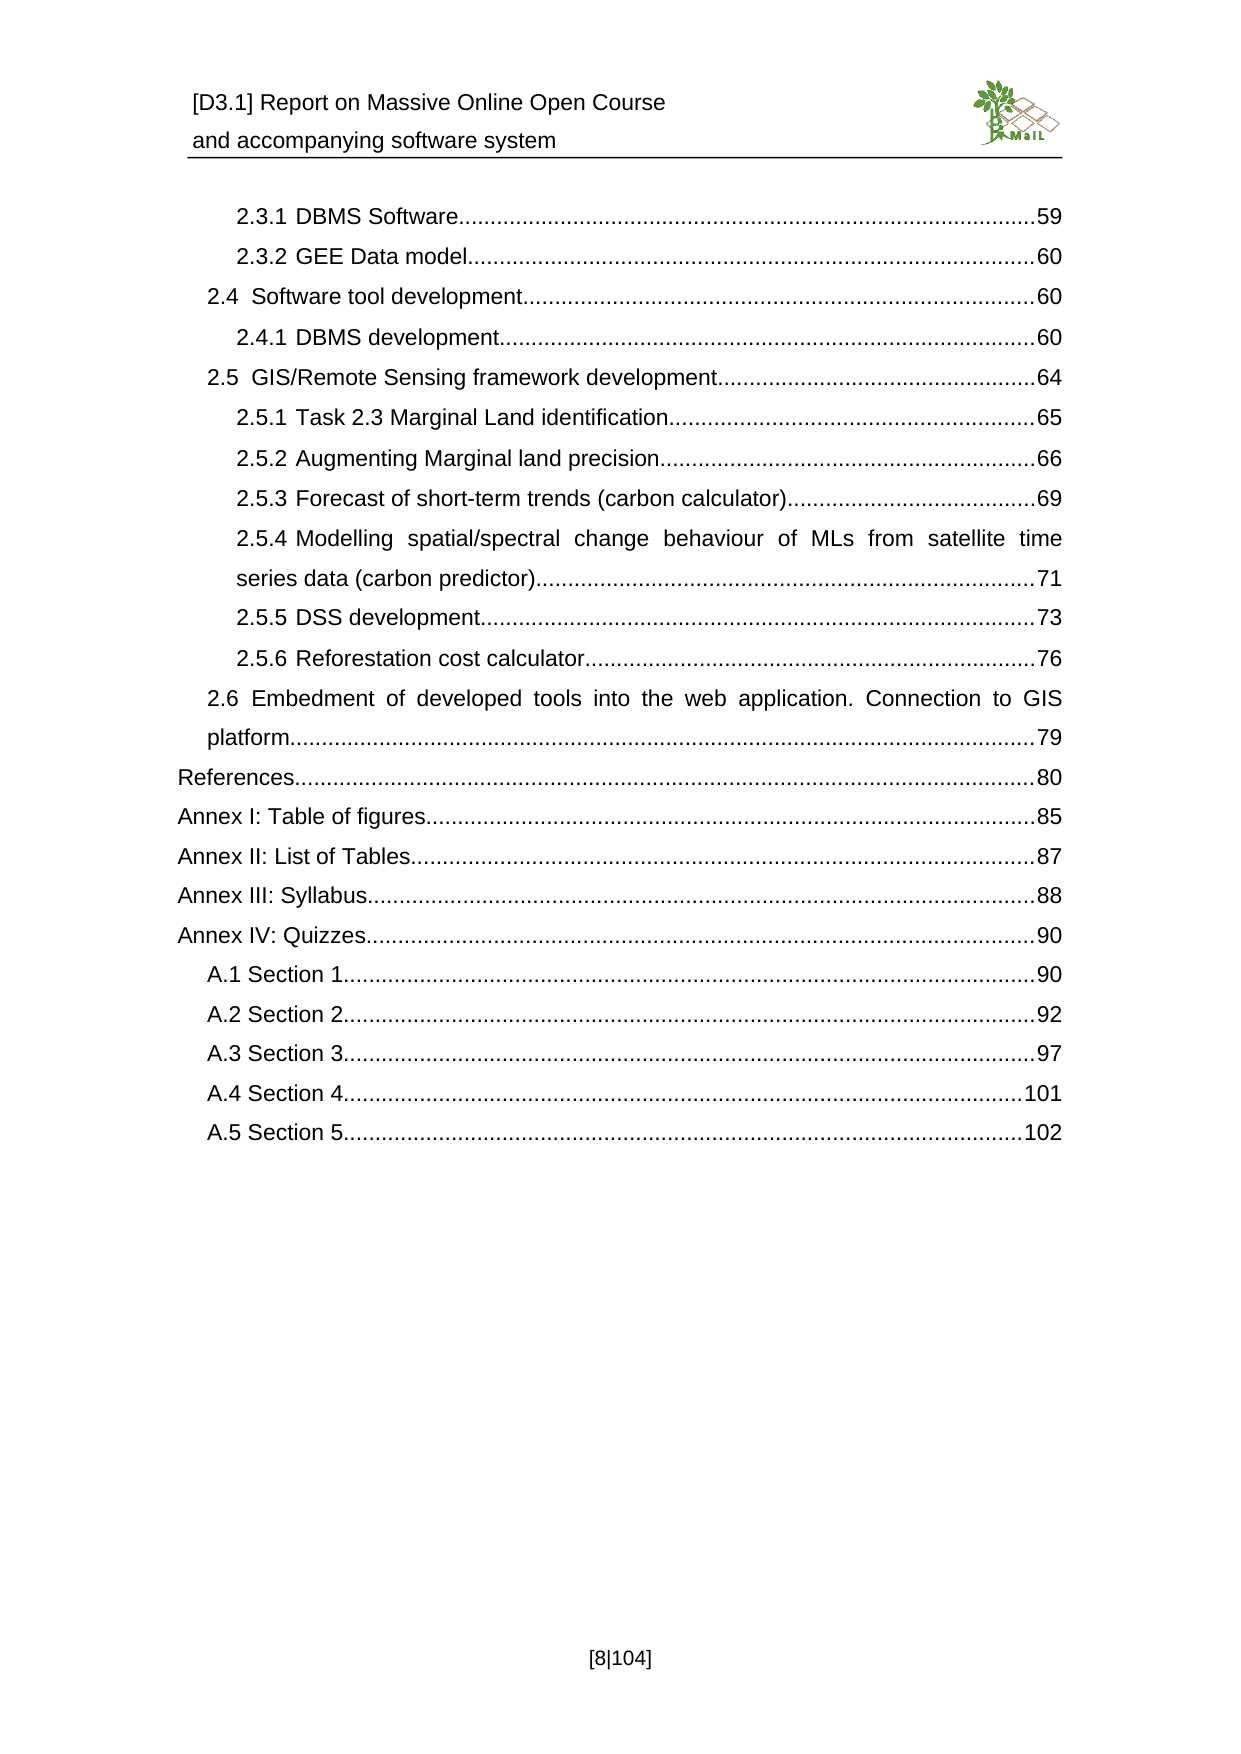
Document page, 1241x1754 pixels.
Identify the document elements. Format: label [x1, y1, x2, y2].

picture [971, 78, 1062, 147]
